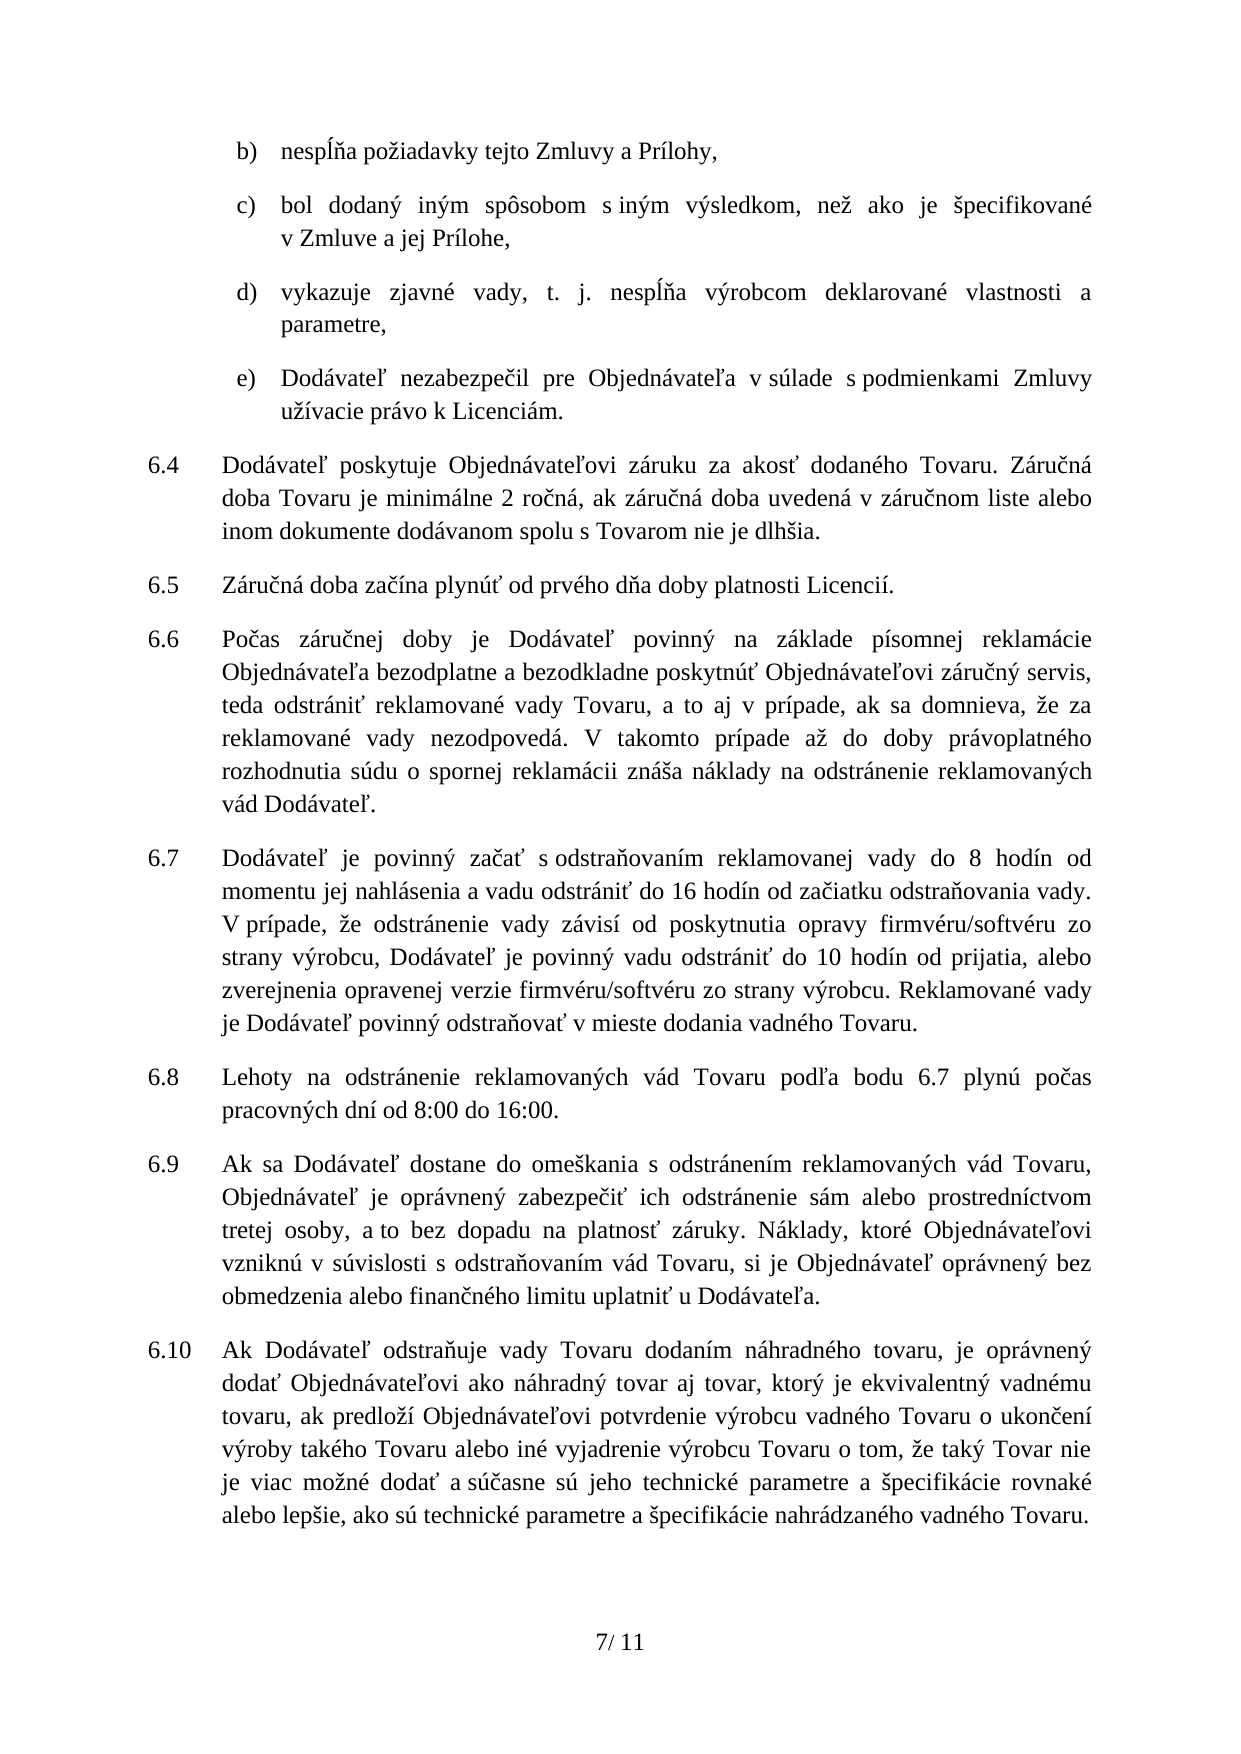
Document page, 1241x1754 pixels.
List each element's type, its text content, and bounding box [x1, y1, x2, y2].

list Ak sa Dodávateľ dostane do omeškania s odstránením reklamovaných vád Tovaru, Objednávateľ je oprávnený zabezpečiť ich odstránenie sám alebo prostredníctvom tretej osoby, a to bez dopadu na platnosť záruky. Náklady, ktoré Objednávateľovi vzniknú v súvislosti s odstraňovaním vád Tovaru, si je Objednávateľ oprávnený bez obmedzenia alebo finančného limitu uplatniť u Dodávateľa. [148, 1149, 1092, 1310]
list vykazuje zjavné vady, t. j. nespĺňa výrobcom deklarované vlastnosti a parametre, [236, 277, 1092, 338]
list Záručná doba začína plynúť od prvého dňa doby platnosti Licencií. [148, 570, 1092, 599]
list Dodávateľ je povinný začať s odstraňovaním reklamovanej vady do 8 hodín od momentu jej nahlásenia a vadu odstrániť do 16 hodín od začiatku odstraňovania vady. V prípade, že odstránenie vady závisí od poskytnutia opravy firmvéru/softvéru zo strany výrobcu, Dodávateľ je povinný vadu odstrániť do 10 hodín od prijatia, alebo zverejnenia opravenej verzie firmvéru/softvéru zo strany výrobcu. Reklamované vady je Dodávateľ povinný odstraňovať v mieste dodania vadného Tovaru. [148, 843, 1092, 1037]
list bol dodaný iným spôsobom s iným výsledkom, než ako je špecifikované v Zmluve a jej Prílohe, [236, 190, 1092, 251]
list nespĺňa požiadavky tejto Zmluvy a Prílohy, [236, 136, 1092, 164]
list Dodávateľ nezabezpečil pre Objednávateľa v súlade s podmienkami Zmluvy užívacie právo k Licenciám. [236, 363, 1092, 425]
list Dodávateľ poskytuje Objednávateľovi záruku za akosť dodaného Tovaru. Záručná doba Tovaru je minimálne 2 ročná, ak záručná doba uvedená v záručnom liste alebo inom dokumente dodávanom spolu s Tovarom nie je dlhšia. [148, 450, 1092, 545]
list Počas záručnej doby je Dodávateľ povinný na základe písomnej reklamácie Objednávateľa bezodplatne a bezodkladne poskytnúť Objednávateľovi záručný servis, teda odstrániť reklamované vady Tovaru, a to aj v prípade, ak sa domnieva, že za reklamované vady nezodpovedá. V takomto prípade až do doby právoplatného rozhodnutia súdu o spornej reklamácii znáša náklady na odstránenie reklamovaných vád Dodávateľ. [148, 624, 1092, 818]
list Ak Dodávateľ odstraňuje vady Tovaru dodaním náhradného tovaru, je oprávnený dodať Objednávateľovi ako náhradný tovar aj tovar, ktorý je ekvivalentný vadnému tovaru, ak predloží Objednávateľovi potvrdenie výrobcu vadného Tovaru o ukončení výroby takého Tovaru alebo iné vyjadrenie výrobcu Tovaru o tom, že taký Tovar nie je viac možné dodať a súčasne sú jeho technické parametre a špecifikácie rovnaké alebo lepšie, ako sú technické parametre a špecifikácie nahrádzaného vadného Tovaru. [148, 1335, 1092, 1529]
list Lehoty na odstránenie reklamovaných vád Tovaru podľa bodu 6.7 plynú počas pracovných dní od 8:00 do 16:00. [148, 1062, 1092, 1124]
